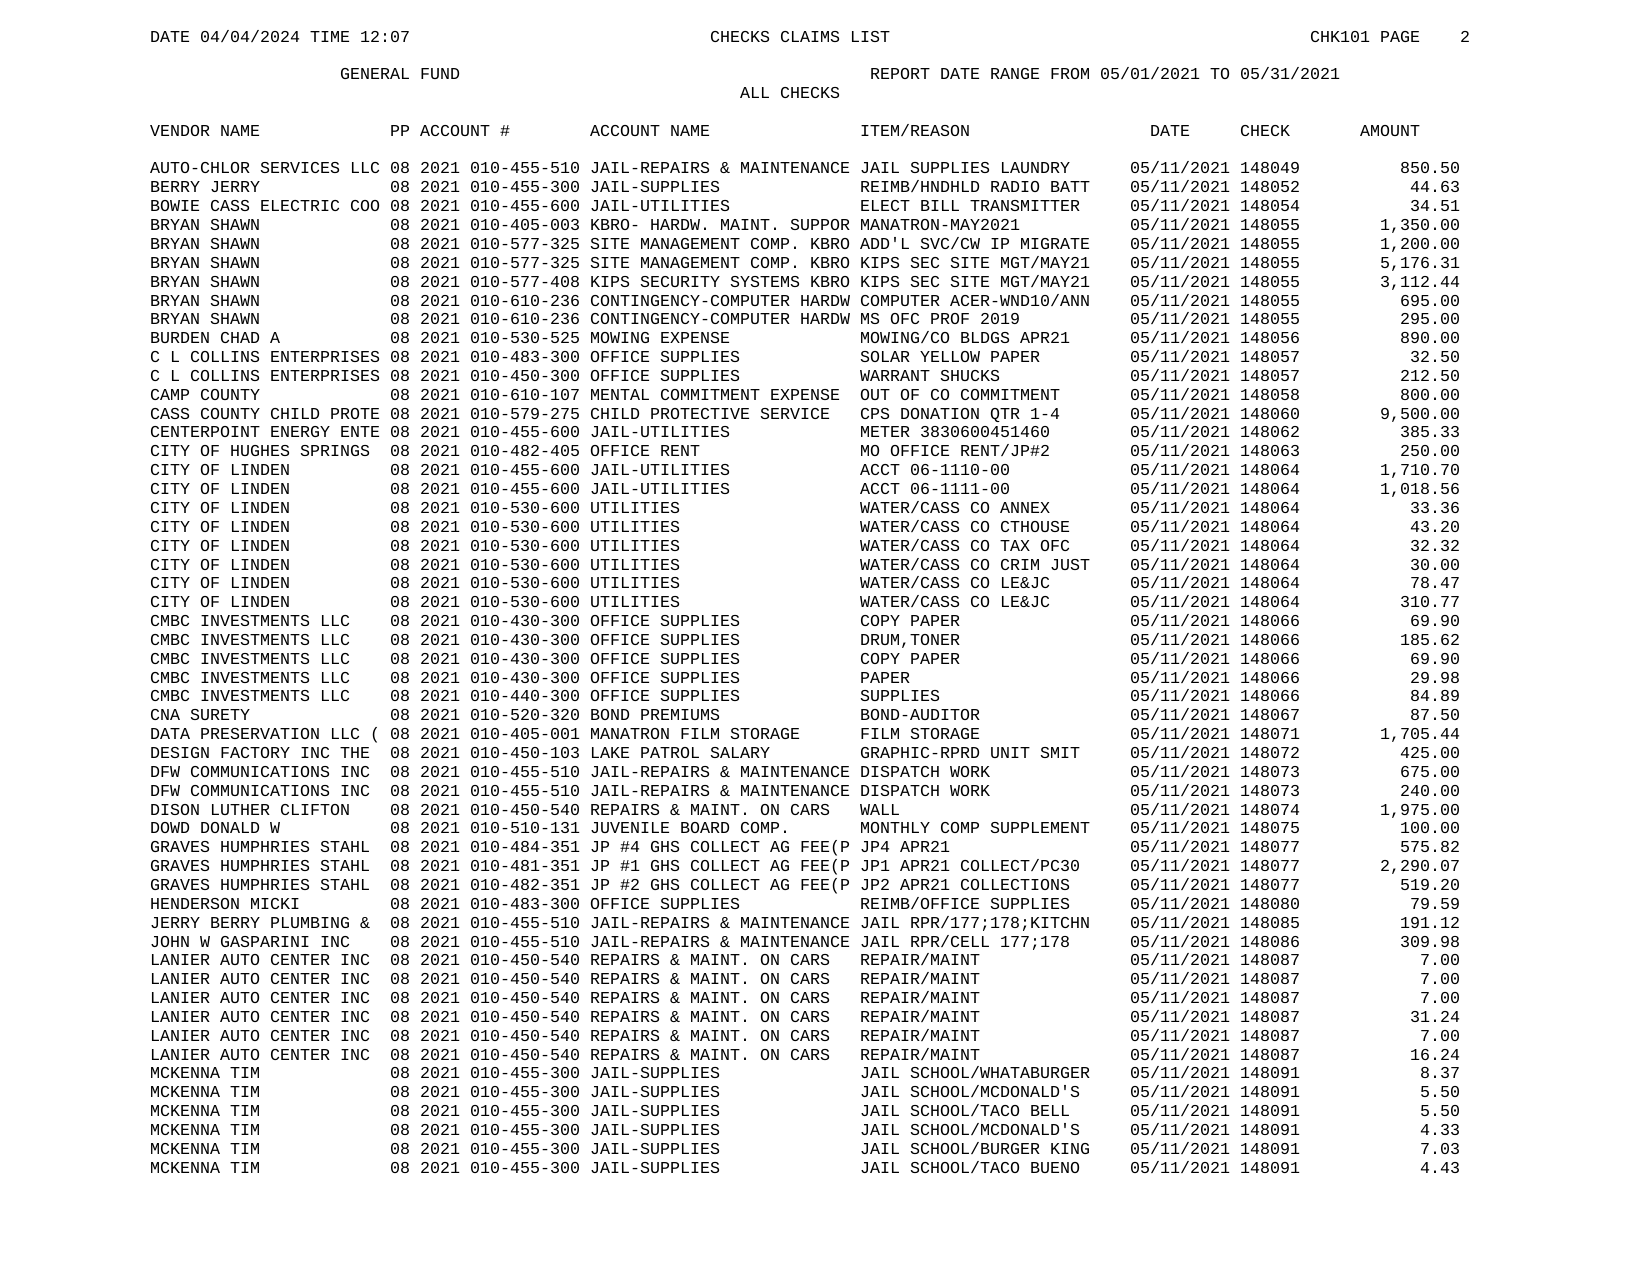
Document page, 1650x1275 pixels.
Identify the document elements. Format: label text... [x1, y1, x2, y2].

text BERRY JERRY 08 2021 010-455-300 JAIL-SUPPLIES REIMB/HNDHLD RADIO BATT 05/11/2021 148052 44.63 [150, 179, 1500, 198]
text LANIER AUTO CENTER INC 08 2021 010-450-540 REPAIRS & MAINT. ON CARS REPAIR/MAINT 05/11/2021 148087 31.24 [150, 1008, 1500, 1027]
text CAMP COUNTY 08 2021 010-610-107 MENTAL COMMITMENT EXPENSE OUT OF CO COMMITMENT 05/11/2021 148058 800.00 [150, 386, 1500, 405]
text CENTERPOINT ENERGY ENTE 08 2021 010-455-600 JAIL-UTILITIES METER 3830600451460 05/11/2021 148062 385.33 [150, 424, 1500, 443]
text BRYAN SHAWN 08 2021 010-577-408 KIPS SECURITY SYSTEMS KBRO KIPS SEC SITE MGT/MAY21 05/11/2021 148055 3,112.44 [150, 273, 1500, 292]
text MCKENNA TIM 08 2021 010-455-300 JAIL-SUPPLIES JAIL SCHOOL/TACO BELL 05/11/2021 148091 5.50 [150, 1103, 1500, 1122]
text GENERAL FUND REPORT DATE RANGE FROM 05/01/2021 TO 05/31/2021 [150, 66, 1500, 85]
text CITY OF LINDEN 08 2021 010-530-600 UTILITIES WATER/CASS CO ANNEX 05/11/2021 148064 33.36 [150, 499, 1500, 518]
text CMBC INVESTMENTS LLC 08 2021 010-430-300 OFFICE SUPPLIES DRUM,TONER 05/11/2021 148066 185.62 [150, 631, 1500, 650]
text CITY OF LINDEN 08 2021 010-455-600 JAIL-UTILITIES ACCT 06-1111-00 05/11/2021 148064 1,018.56 [150, 481, 1500, 499]
text CITY OF LINDEN 08 2021 010-530-600 UTILITIES WATER/CASS CO CTHOUSE 05/11/2021 148064 43.20 [150, 518, 1500, 537]
text MCKENNA TIM 08 2021 010-455-300 JAIL-SUPPLIES JAIL SCHOOL/WHATABURGER 05/11/2021 148091 8.37 [150, 1065, 1500, 1084]
text BRYAN SHAWN 08 2021 010-610-236 CONTINGENCY-COMPUTER HARDW MS OFC PROF 2019 05/11/2021 148055 295.00 [150, 311, 1500, 330]
text MCKENNA TIM 08 2021 010-455-300 JAIL-SUPPLIES JAIL SCHOOL/MCDONALD'S 05/11/2021 148091 4.33 [150, 1122, 1500, 1141]
text CITY OF LINDEN 08 2021 010-530-600 UTILITIES WATER/CASS CO CRIM JUST 05/11/2021 148064 30.00 [150, 556, 1500, 575]
text CITY OF LINDEN 08 2021 010-530-600 UTILITIES WATER/CASS CO LE&JC 05/11/2021 148064 310.77 [150, 594, 1500, 613]
text CITY OF LINDEN 08 2021 010-455-600 JAIL-UTILITIES ACCT 06-1110-00 05/11/2021 148064 1,710.70 [150, 462, 1500, 481]
text BRYAN SHAWN 08 2021 010-405-003 KBRO- HARDW. MAINT. SUPPOR MANATRON-MAY2021 05/11/2021 148055 1,350.00 [150, 217, 1500, 236]
text MCKENNA TIM 08 2021 010-455-300 JAIL-SUPPLIES JAIL SCHOOL/TACO BUENO 05/11/2021 148091 4.43 [150, 1159, 1500, 1178]
text MCKENNA TIM 08 2021 010-455-300 JAIL-SUPPLIES JAIL SCHOOL/MCDONALD'S 05/11/2021 148091 5.50 [150, 1084, 1500, 1103]
text DATA PRESERVATION LLC ( 08 2021 010-405-001 MANATRON FILM STORAGE FILM STORAGE 05/11/2021 148071 1,705.44 [150, 726, 1500, 744]
text BRYAN SHAWN 08 2021 010-577-325 SITE MANAGEMENT COMP. KBRO ADD'L SVC/CW IP MIGRATE 05/11/2021 148055 1,200.00 [150, 236, 1500, 254]
text DATE 04/04/2024 TIME 12:07 CHECKS CLAIMS LIST CHK101 PAGE 2 [150, 28, 1500, 47]
text BURDEN CHAD A 08 2021 010-530-525 MOWING EXPENSE MOWING/CO BLDGS APR21 05/11/2021 148056 890.00 [150, 330, 1500, 349]
text JERRY BERRY PLUMBING & 08 2021 010-455-510 JAIL-REPAIRS & MAINTENANCE JAIL RPR/177;178;KITCHN 05/11/2021 148085 191.12 [150, 914, 1500, 933]
text MCKENNA TIM 08 2021 010-455-300 JAIL-SUPPLIES JAIL SCHOOL/BURGER KING 05/11/2021 148091 7.03 [150, 1141, 1500, 1159]
text CITY OF LINDEN 08 2021 010-530-600 UTILITIES WATER/CASS CO LE&JC 05/11/2021 148064 78.47 [150, 575, 1500, 594]
text DFW COMMUNICATIONS INC 08 2021 010-455-510 JAIL-REPAIRS & MAINTENANCE DISPATCH WORK 05/11/2021 148073 240.00 [150, 782, 1500, 801]
text CITY OF LINDEN 08 2021 010-530-600 UTILITIES WATER/CASS CO TAX OFC 05/11/2021 148064 32.32 [150, 537, 1500, 556]
text DFW COMMUNICATIONS INC 08 2021 010-455-510 JAIL-REPAIRS & MAINTENANCE DISPATCH WORK 05/11/2021 148073 675.00 [150, 763, 1500, 782]
text CMBC INVESTMENTS LLC 08 2021 010-430-300 OFFICE SUPPLIES COPY PAPER 05/11/2021 148066 69.90 [150, 650, 1500, 669]
text BRYAN SHAWN 08 2021 010-577-325 SITE MANAGEMENT COMP. KBRO KIPS SEC SITE MGT/MAY21 05/11/2021 148055 5,176.31 [150, 254, 1500, 273]
text CITY OF HUGHES SPRINGS 08 2021 010-482-405 OFFICE RENT MO OFFICE RENT/JP#2 05/11/2021 148063 250.00 [150, 443, 1500, 462]
text LANIER AUTO CENTER INC 08 2021 010-450-540 REPAIRS & MAINT. ON CARS REPAIR/MAINT 05/11/2021 148087 7.00 [150, 990, 1500, 1008]
text LANIER AUTO CENTER INC 08 2021 010-450-540 REPAIRS & MAINT. ON CARS REPAIR/MAINT 05/11/2021 148087 16.24 [150, 1046, 1500, 1065]
text CMBC INVESTMENTS LLC 08 2021 010-440-300 OFFICE SUPPLIES SUPPLIES 05/11/2021 148066 84.89 [150, 688, 1500, 707]
text GRAVES HUMPHRIES STAHL 08 2021 010-481-351 JP #1 GHS COLLECT AG FEE(P JP1 APR21 COLLECT/PC30 05/11/2021 148077 2,290.07 [150, 858, 1500, 877]
text BOWIE CASS ELECTRIC COO 08 2021 010-455-600 JAIL-UTILITIES ELECT BILL TRANSMITTER 05/11/2021 148054 34.51 [150, 198, 1500, 217]
text ALL CHECKS [150, 85, 1500, 103]
text CMBC INVESTMENTS LLC 08 2021 010-430-300 OFFICE SUPPLIES PAPER 05/11/2021 148066 29.98 [150, 669, 1500, 688]
text GRAVES HUMPHRIES STAHL 08 2021 010-484-351 JP #4 GHS COLLECT AG FEE(P JP4 APR21 05/11/2021 148077 575.82 [150, 839, 1500, 858]
text CASS COUNTY CHILD PROTE 08 2021 010-579-275 CHILD PROTECTIVE SERVICE CPS DONATION QTR 1-4 05/11/2021 148060 9,500.00 [150, 405, 1500, 424]
text DESIGN FACTORY INC THE 08 2021 010-450-103 LAKE PATROL SALARY GRAPHIC-RPRD UNIT SMIT 05/11/2021 148072 425.00 [150, 744, 1500, 763]
text C L COLLINS ENTERPRISES 08 2021 010-450-300 OFFICE SUPPLIES WARRANT SHUCKS 05/11/2021 148057 212.50 [150, 367, 1500, 386]
text BRYAN SHAWN 08 2021 010-610-236 CONTINGENCY-COMPUTER HARDW COMPUTER ACER-WND10/ANN 05/11/2021 148055 695.00 [150, 292, 1500, 311]
text AUTO-CHLOR SERVICES LLC 08 2021 010-455-510 JAIL-REPAIRS & MAINTENANCE JAIL SUPPLIES LAUNDRY 05/11/2021 148049 850.50 [150, 160, 1500, 179]
text JOHN W GASPARINI INC 08 2021 010-455-510 JAIL-REPAIRS & MAINTENANCE JAIL RPR/CELL 177;178 05/11/2021 148086 309.98 [150, 933, 1500, 952]
text C L COLLINS ENTERPRISES 08 2021 010-483-300 OFFICE SUPPLIES SOLAR YELLOW PAPER 05/11/2021 148057 32.50 [150, 349, 1500, 367]
text LANIER AUTO CENTER INC 08 2021 010-450-540 REPAIRS & MAINT. ON CARS REPAIR/MAINT 05/11/2021 148087 7.00 [150, 952, 1500, 971]
text HENDERSON MICKI 08 2021 010-483-300 OFFICE SUPPLIES REIMB/OFFICE SUPPLIES 05/11/2021 148080 79.59 [150, 895, 1500, 914]
text DISON LUTHER CLIFTON 08 2021 010-450-540 REPAIRS & MAINT. ON CARS WALL 05/11/2021 148074 1,975.00 [150, 801, 1500, 820]
text GRAVES HUMPHRIES STAHL 08 2021 010-482-351 JP #2 GHS COLLECT AG FEE(P JP2 APR21 COLLECTIONS 05/11/2021 148077 519.20 [150, 877, 1500, 895]
text LANIER AUTO CENTER INC 08 2021 010-450-540 REPAIRS & MAINT. ON CARS REPAIR/MAINT 05/11/2021 148087 7.00 [150, 971, 1500, 990]
text LANIER AUTO CENTER INC 08 2021 010-450-540 REPAIRS & MAINT. ON CARS REPAIR/MAINT 05/11/2021 148087 7.00 [150, 1027, 1500, 1046]
text VENDOR NAME PP ACCOUNT # ACCOUNT NAME ITEM/REASON DATE CHECK AMOUNT [150, 122, 1500, 141]
text CMBC INVESTMENTS LLC 08 2021 010-430-300 OFFICE SUPPLIES COPY PAPER 05/11/2021 148066 69.90 [150, 613, 1500, 631]
text DOWD DONALD W 08 2021 010-510-131 JUVENILE BOARD COMP. MONTHLY COMP SUPPLEMENT 05/11/2021 148075 100.00 [150, 820, 1500, 839]
text CNA SURETY 08 2021 010-520-320 BOND PREMIUMS BOND-AUDITOR 05/11/2021 148067 87.50 [150, 707, 1500, 726]
